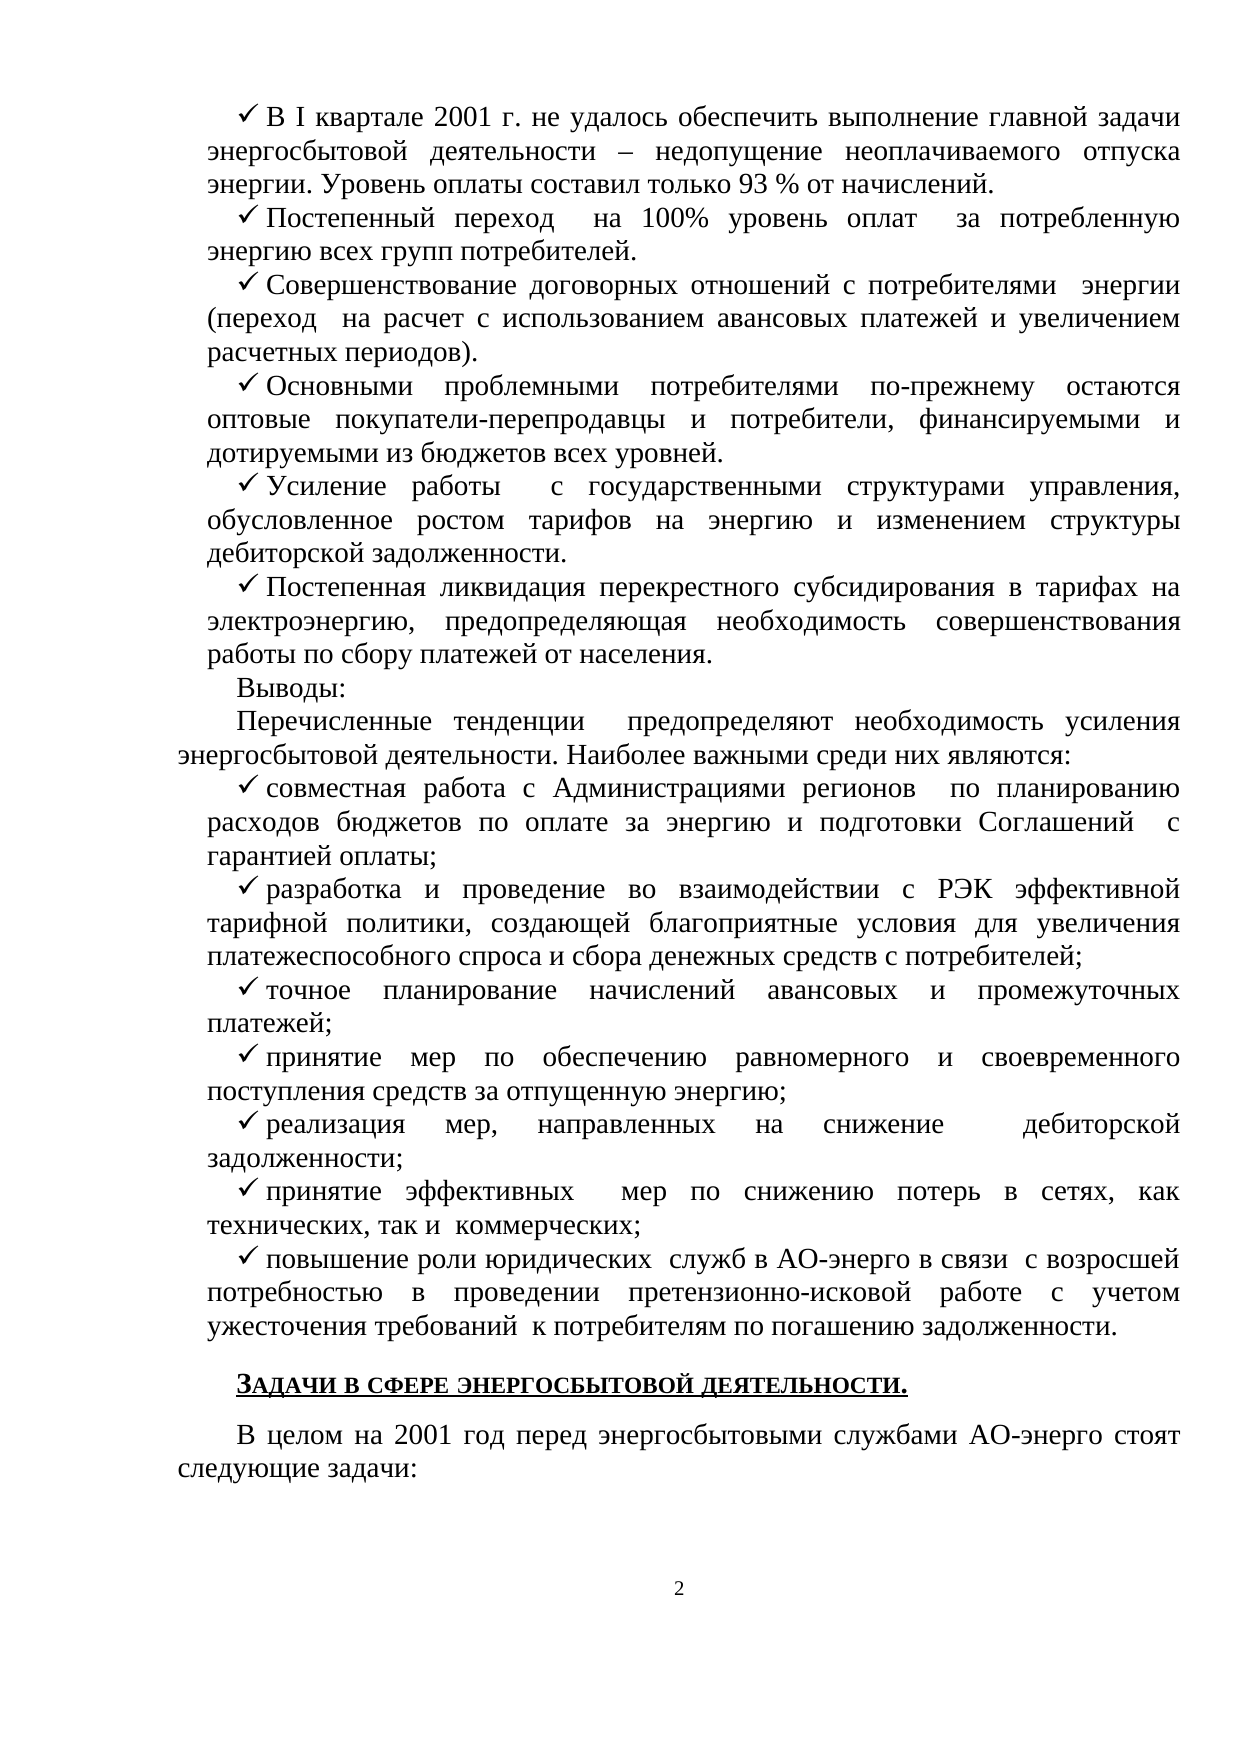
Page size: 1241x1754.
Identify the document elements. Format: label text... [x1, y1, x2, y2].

text повышение роли юридических служб в АО-энерго в связи с возросшей потребностью в проведении претензионно-исковой работе с учетом ужесточения требований к потребителям по погашению задолженности. [207, 1241, 1181, 1341]
text Задачи в сфере энергосбытовой деятельности. [177, 1366, 1181, 1400]
text разработка и проведение во взаимодействии с РЭК эффективной тарифной политики, создающей благоприятные условия для увеличения платежеспособного спроса и сбора денежных средств с потребителей; [207, 871, 1181, 972]
text Выводы: [177, 670, 1181, 703]
text точное планирование начислений авансовых и промежуточных платежей; [207, 972, 1181, 1039]
text принятие мер по обеспечению равномерного и своевременного поступления средств за отпущенную энергию; [207, 1039, 1181, 1106]
text Постепенная ликвидация перекрестного субсидирования в тарифах на электроэнергию, предопределяющая необходимость совершенствования работы по сбору платежей от населения. [207, 569, 1181, 670]
text В I квартале 2001 г. не удалось обеспечить выполнение главной задачи энергосбытовой деятельности – недопущение неоплачиваемого отпуска энергии. Уровень оплаты составил только 93 % от начислений. [207, 99, 1181, 200]
text Усиление работы с государственными структурами управления, обусловленное ростом тарифов на энергию и изменением структуры дебиторской задолженности. [207, 468, 1181, 569]
text реализация мер, направленных на снижение дебиторской задолженности; [207, 1106, 1181, 1173]
text Постепенный переход на 100% уровень оплат за потребленную энергию всех групп потребителей. [207, 200, 1181, 267]
text В целом на 2001 год перед энергосбытовыми службами АО-энерго стоят следующие задачи: [177, 1417, 1181, 1484]
text Основными проблемными потребителями по-прежнему остаются оптовые покупатели-перепродавцы и потребители, финансируемыми и дотируемыми из бюджетов всех уровней. [207, 368, 1181, 468]
text Перечисленные тенденции предопределяют необходимость усиления энергосбытовой деятельности. Наиболее важными среди них являются: [177, 703, 1181, 771]
text принятие эффективных мер по снижению потерь в сетях, как технических, так и коммерческих; [207, 1173, 1181, 1241]
text Совершенствование договорных отношений с потребителями энергии (переход на расчет с использованием авансовых платежей и увеличением расчетных периодов). [207, 267, 1181, 368]
text совместная работа с Администрациями регионов по планированию расходов бюджетов по оплате за энергию и подготовки Соглашений с гарантией оплаты; [207, 771, 1181, 871]
